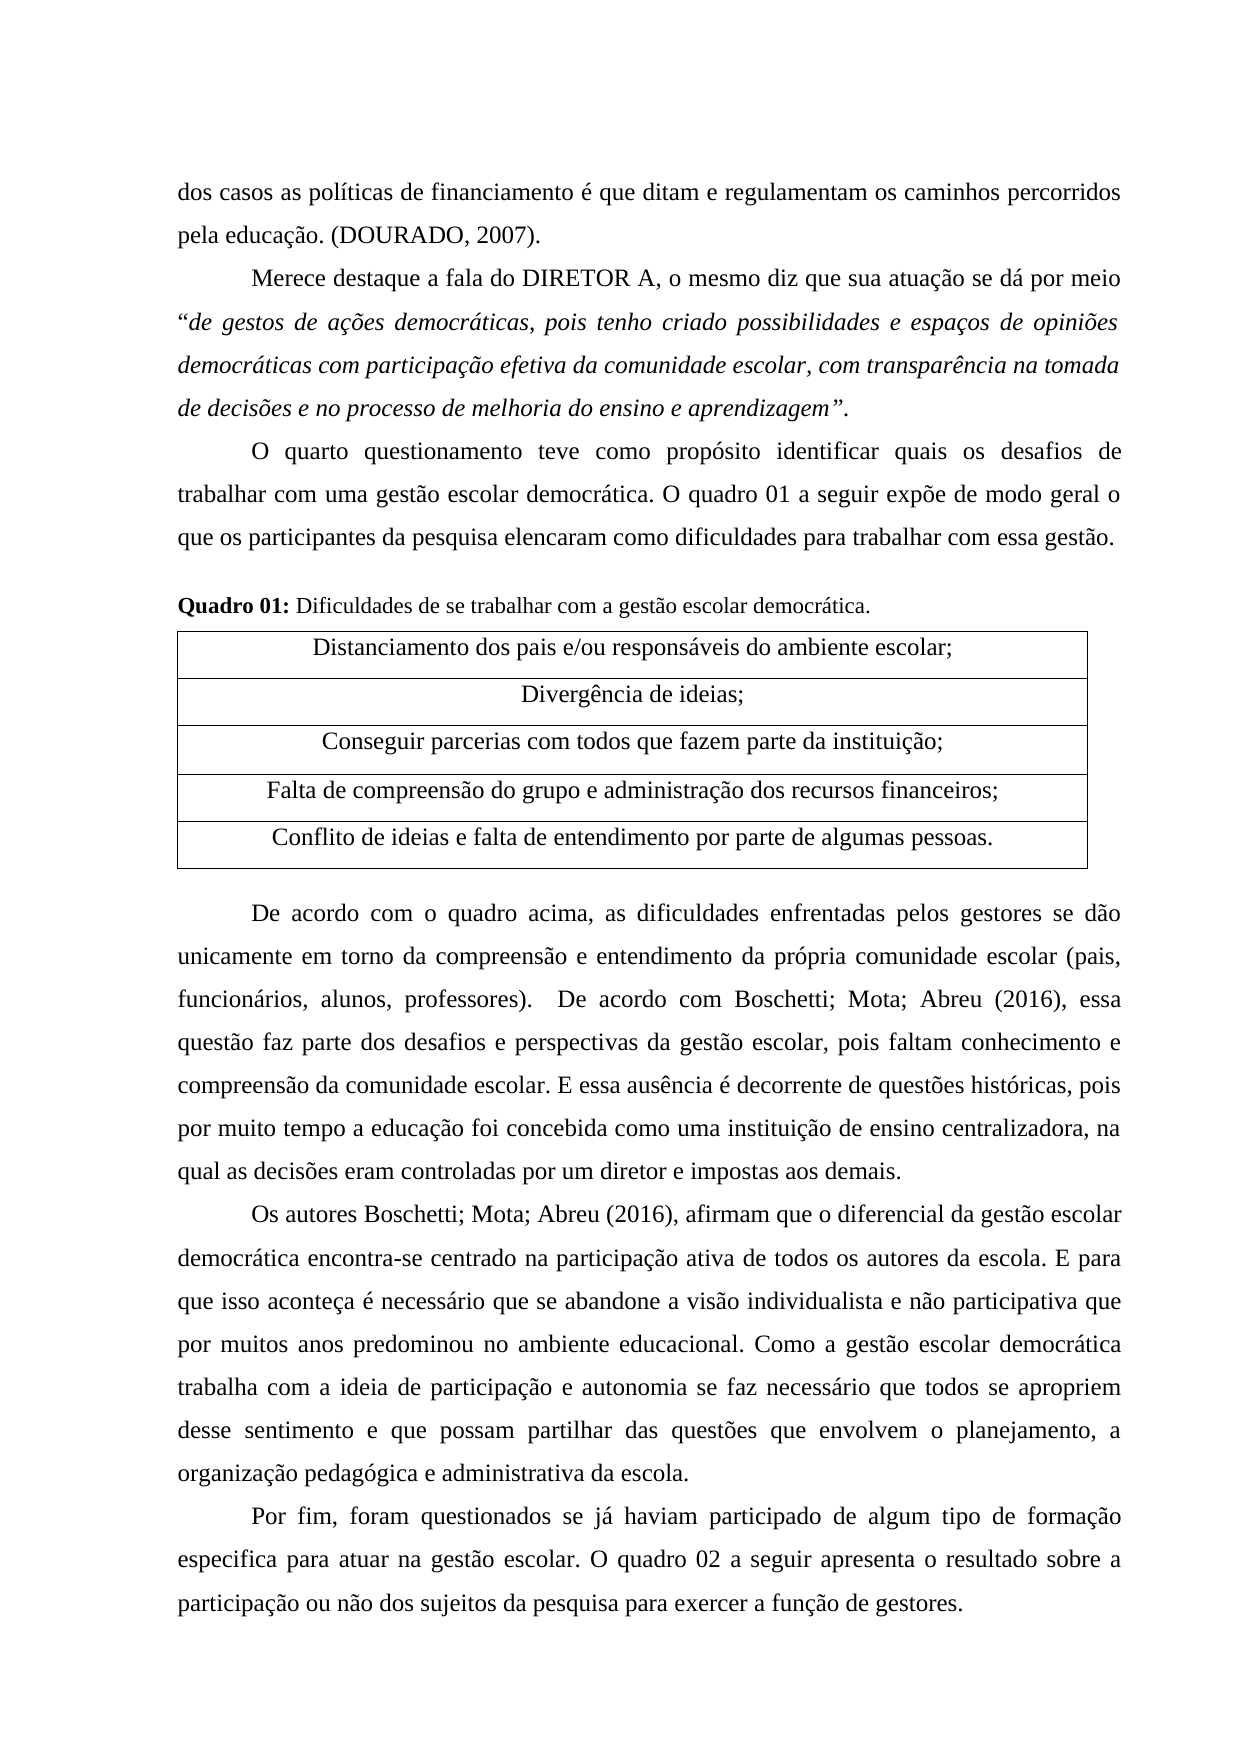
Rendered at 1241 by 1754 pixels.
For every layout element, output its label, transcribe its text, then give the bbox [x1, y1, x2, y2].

text Os autores Boschetti; Mota; Abreu (2016), afirmam que o diferencial da gestão escolar democrática encontra-se centrado na participação ativa de todos os autores da escola. E para que isso aconteça é necessário que se abandone a visão individualista e não participativa que por muitos anos predominou no ambiente educacional. Como a gestão escolar democrática trabalha com a ideia de participação e autonomia se faz necessário que todos se apropriem desse sentimento e que possam partilhar das questões que envolvem o planejamento, a organização pedagógica e administrativa da escola. [177, 1199, 1122, 1487]
text Merece destaque a fala do DIRETOR A, o mesmo diz que sua atuação se dá por meio “de gestos de ações democráticas, pois tenho criado possibilidades e espaços de opiniões democráticas com participação efetiva da comunidade escolar, com transparência na tomada de decisões e no processo de melhoria do ensino e aprendizagem”. [177, 263, 1122, 422]
table_cell Conseguir parcerias com todos que fazem parte da instituição; [178, 726, 1087, 774]
text De acordo com o quadro acima, as dificuldades enfrentadas pelos gestores se dão unicamente em torno da compreensão e entendimento da própria comunidade escolar (pais, funcionários, alunos, professores). De acordo com Boschetti; Mota; Abreu (2016), essa questão faz parte dos desafios e perspectivas da gestão escolar, pois faltam conhecimento e compreensão da comunidade escolar. E essa ausência é decorrente de questões históricas, pois por muito tempo a educação foi concebida como uma instituição de ensino centralizadora, na qual as decisões eram controladas por um diretor e impostas aos demais. [177, 898, 1122, 1185]
text O quarto questionamento teve como propósito identificar quais os desafios de trabalhar com uma gestão escolar democrática. O quadro 01 a seguir expõe de modo geral o que os participantes da pesquisa elencaram como dificuldades para trabalhar com essa gestão. [177, 436, 1122, 551]
table_cell Falta de compreensão do grupo e administração dos recursos financeiros; [178, 775, 1087, 821]
table_cell Conflito de ideias e falta de entendimento por parte de algumas pessoas. [178, 822, 1087, 868]
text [177, 177, 1122, 249]
table_cell Divergência de ideias; [178, 679, 1087, 725]
text Por fim, foram questionados se já haviam participado de algum tipo de formação especifica para atuar na gestão escolar. O quadro 02 a seguir apresenta o resultado sobre a participação ou não dos sujeitos da pesquisa para exercer a função de gestores. [177, 1501, 1122, 1616]
table_header Distanciamento dos pais e/ou responsáveis do ambiente escolar; [178, 632, 1087, 678]
text Quadro 01: Dificuldades de se trabalhar com a gestão escolar democrática. [177, 592, 1122, 618]
